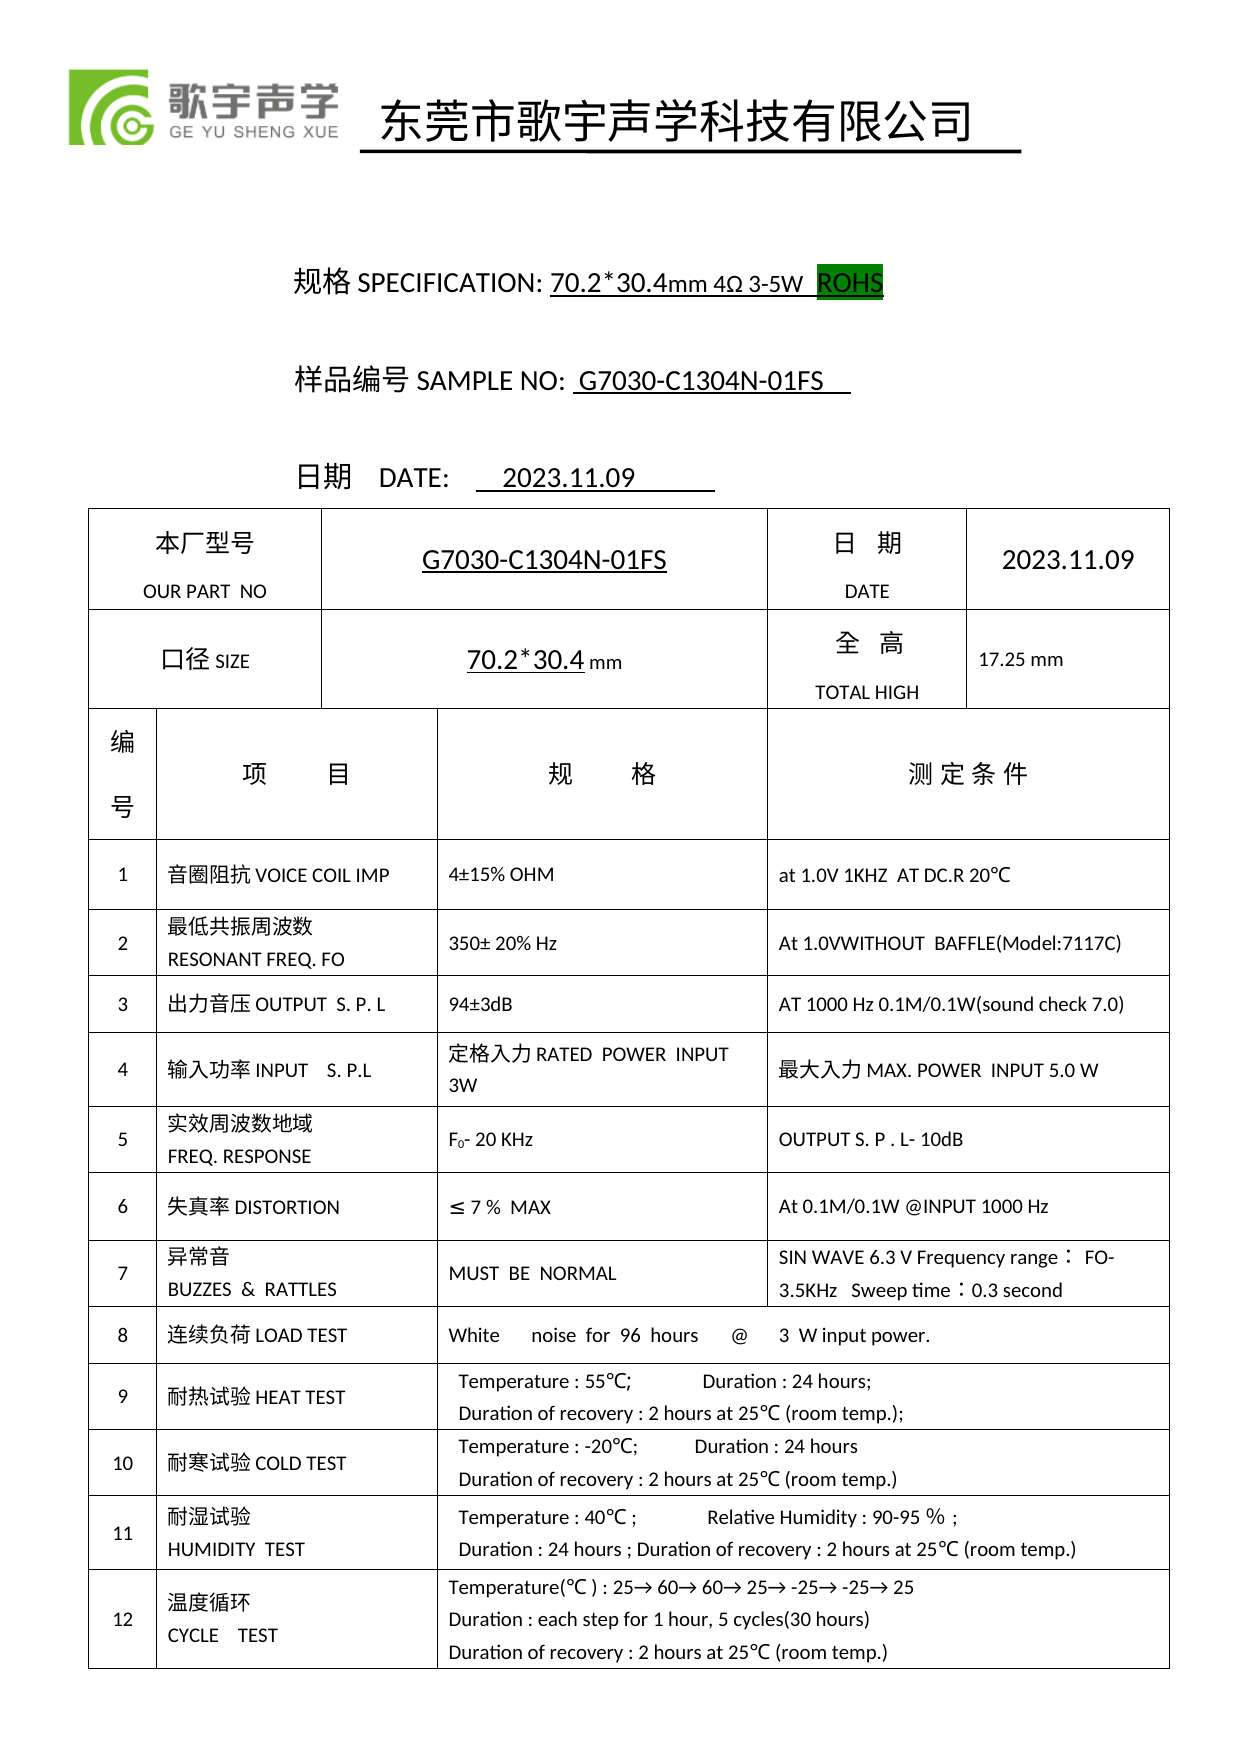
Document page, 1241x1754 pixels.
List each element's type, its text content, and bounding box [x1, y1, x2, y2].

table_cell 规 格 [438, 709, 767, 839]
table_cell 口径SIZE [89, 610, 321, 708]
table_cell 失真率DISTORTION [157, 1173, 437, 1239]
table_cell MUST BE NORMAL [438, 1241, 767, 1306]
table_cell F0- 20 KHz [438, 1107, 767, 1172]
table_cell 7 [89, 1241, 156, 1306]
table_cell 3 [89, 976, 156, 1032]
table_cell 17.25 mm [967, 610, 1169, 708]
table_cell 8 [89, 1307, 156, 1363]
table_cell 温度循环 CYCLE TEST [157, 1570, 437, 1668]
table_cell 4 [89, 1033, 156, 1106]
table_cell 2 [89, 910, 156, 975]
table_cell 异常音 BUZZES & RATTLES [157, 1241, 437, 1306]
table_cell 项 目 [157, 709, 437, 839]
table_cell White noise for 96 hours @ 3 W input power. [438, 1307, 1169, 1363]
table_header 本厂型号 OUR PART NO [89, 509, 321, 609]
table_cell At 0.1M/0.1W @INPUT 1000 Hz [768, 1173, 1169, 1239]
table_cell 全 高 TOTAL HIGH [768, 610, 966, 708]
table_cell Temperature : 40℃ ; Relative Humidity : 90-95 ％ ; Duration : 24 hours ; Duration of recovery : 2 hours at 25℃ (room temp.) [438, 1496, 1169, 1569]
table_cell 出力音压OUTPUT S. P. L [157, 976, 437, 1032]
text 样品编号SAMPLE NO: G7030-C1304N-01FS [279, 345, 1152, 410]
table_cell 编号 [89, 709, 156, 839]
picture [59, 67, 360, 145]
table_cell 连续负荷LOAD TEST [157, 1307, 437, 1363]
table_cell 6 [89, 1173, 156, 1239]
table_header 日 期 DATE [768, 509, 966, 609]
table_cell 350± 20% Hz [438, 910, 767, 975]
table_cell Temperature : -20℃; Duration : 24 hours Duration of recovery : 2 hours at 25℃ (room temp.) [438, 1430, 1169, 1495]
table_cell 测 定 条 件 [768, 709, 1169, 839]
table_cell at 1.0V 1KHZ AT DC.R 20℃ [768, 840, 1169, 909]
table_cell 音圈阻抗VOICE COIL IMP [157, 840, 437, 909]
table_cell 94±3dB [438, 976, 767, 1032]
table_cell 1 [89, 840, 156, 909]
table_cell 最大入力MAX. POWER INPUT 5.0 W [768, 1033, 1169, 1106]
table_header 2023.11.09 [967, 509, 1169, 609]
table_cell Temperature : 55℃; Duration : 24 hours; Duration of recovery : 2 hours at 25℃ (room temp.); [438, 1364, 1169, 1429]
text 日期 DATE: 2023.11.09 [279, 442, 1152, 507]
table_cell 耐湿试验 HUMIDITY TEST [157, 1496, 437, 1569]
table_cell 耐热试验HEAT TEST [157, 1364, 437, 1429]
table_cell 最低共振周波数 RESONANT FREQ. FO [157, 910, 437, 975]
table_cell 4±15% OHM [438, 840, 767, 909]
table_cell 10 [89, 1430, 156, 1495]
table_cell 9 [89, 1364, 156, 1429]
text 规格SPECIFICATION: 70.2*30.4mm 4Ω 3-5W ROHS [89, 247, 1152, 312]
table_cell 5 [89, 1107, 156, 1172]
table_cell 耐寒试验COLD TEST [157, 1430, 437, 1495]
table_cell 12 [89, 1570, 156, 1668]
table_cell AT 1000 Hz 0.1M/0.1W(sound check 7.0) [768, 976, 1169, 1032]
table_cell 11 [89, 1496, 156, 1569]
table_cell 输入功率INPUT S. P.L [157, 1033, 437, 1106]
table_cell 实效周波数地域 FREQ. RESPONSE [157, 1107, 437, 1172]
table_cell 70.2*30.4 mm [322, 610, 767, 708]
table_cell At 1.0VWITHOUT BAFFLE(Model:7117C) [768, 910, 1169, 975]
table_cell 定格入力RATED POWER INPUT 3W [438, 1033, 767, 1106]
table_cell OUTPUT S. P . L- 10dB [768, 1107, 1169, 1172]
table_header G7030-C1304N-01FS [322, 509, 767, 609]
table_cell Temperature(℃ ) : 25→ 60→ 60→ 25→ -25→ -25→ 25 Duration : each step for 1 hour, 5 cycles(30 hours) Duration of recovery : 2 hours at 25℃ (room temp.) [438, 1570, 1169, 1668]
table_cell SIN WAVE 6.3 V Frequency range： FO-3.5KHz Sweep time：0.3 second [768, 1241, 1169, 1306]
table_cell ≤ 7 % MAX [438, 1173, 767, 1239]
